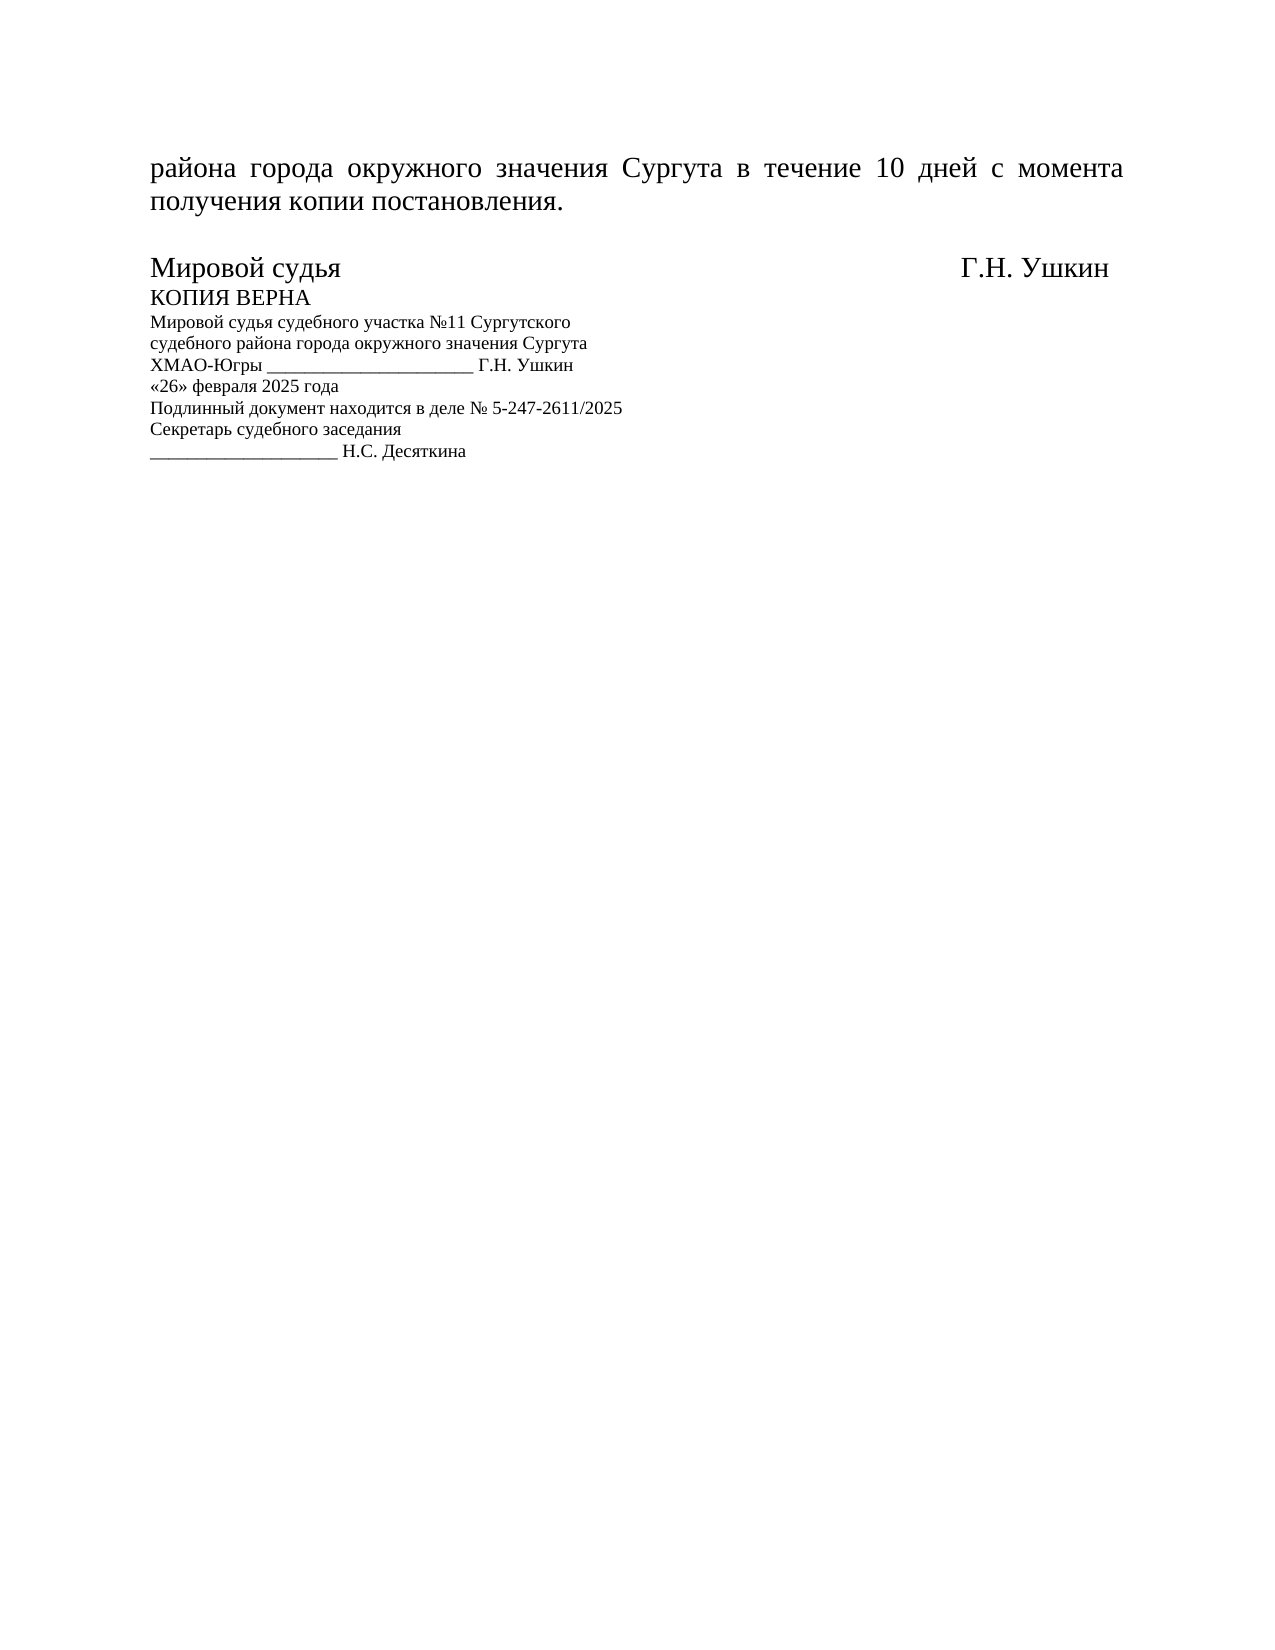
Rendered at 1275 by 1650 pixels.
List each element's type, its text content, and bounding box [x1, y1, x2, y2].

text Секретарь судебного заседания [150, 418, 1125, 440]
text ХМАО-Югры ______________________ Г.Н. Ушкин [150, 354, 1125, 375]
text Мировой судья Г.Н. Ушкин [150, 251, 1125, 284]
text Мировой судья судебного участка №11 Сургутского [150, 311, 1125, 332]
text «26» февраля 2025 года [150, 375, 1125, 397]
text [150, 150, 1125, 217]
text Подлинный документ находится в деле № 5-247-2611/2025 [150, 397, 1125, 418]
text судебного района города окружного значения Сургута [150, 332, 1125, 354]
text ____________________ Н.С. Десяткина [150, 440, 1125, 461]
text КОПИЯ ВЕРНА [150, 284, 1125, 311]
